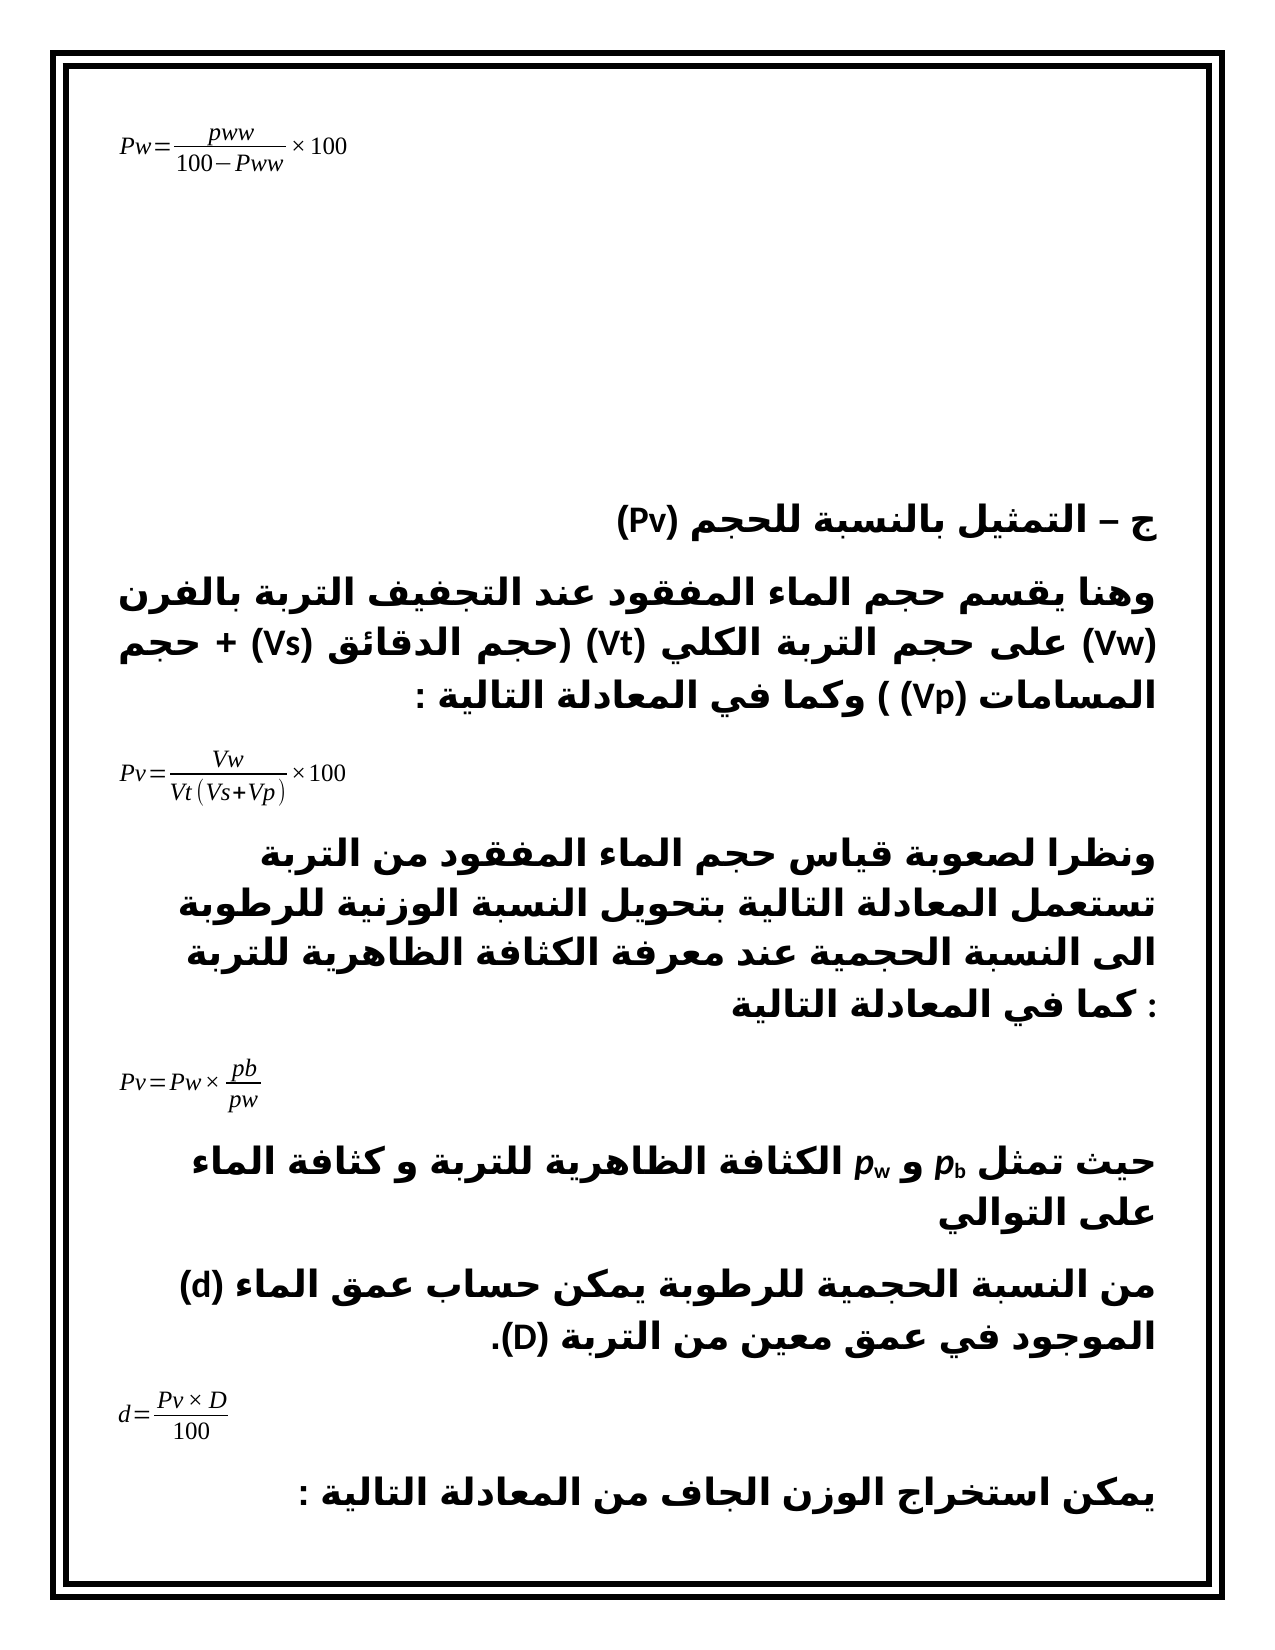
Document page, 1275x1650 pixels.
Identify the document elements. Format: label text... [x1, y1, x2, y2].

text ونظرا لصعوبة قياس حجم الماء المفقود من التربة تستعمل المعادلة التالية بتحويل النسبة الوزنية للرطوبة الى النسبة الحجمية عند معرفة الكثافة الظاهرية للتربة كما في المعادلة التالية : [118, 831, 1157, 1026]
text حيث تمثل pb و pw الكثافة الظاهرية للتربة و كثافة الماء على التوالي [118, 1138, 1157, 1233]
text ج – التمثيل بالنسبة للحجم (Pv) [118, 496, 1157, 542]
text يمكن استخراج الوزن الجاف من المعادلة التالية : [118, 1471, 1157, 1514]
text وهنا يقسم حجم الماء المفقود عند التجفيف التربة بالفرن (Vw) على حجم التربة الكلي (Vt) (حجم الدقائق (Vs) + حجم المسامات (Vp) ) وكما في المعادلة التالية : [118, 570, 1157, 717]
text من النسبة الحجمية للرطوبة يمكن حساب عمق الماء (d) الموجود في عمق معين من التربة (D). [118, 1261, 1157, 1359]
